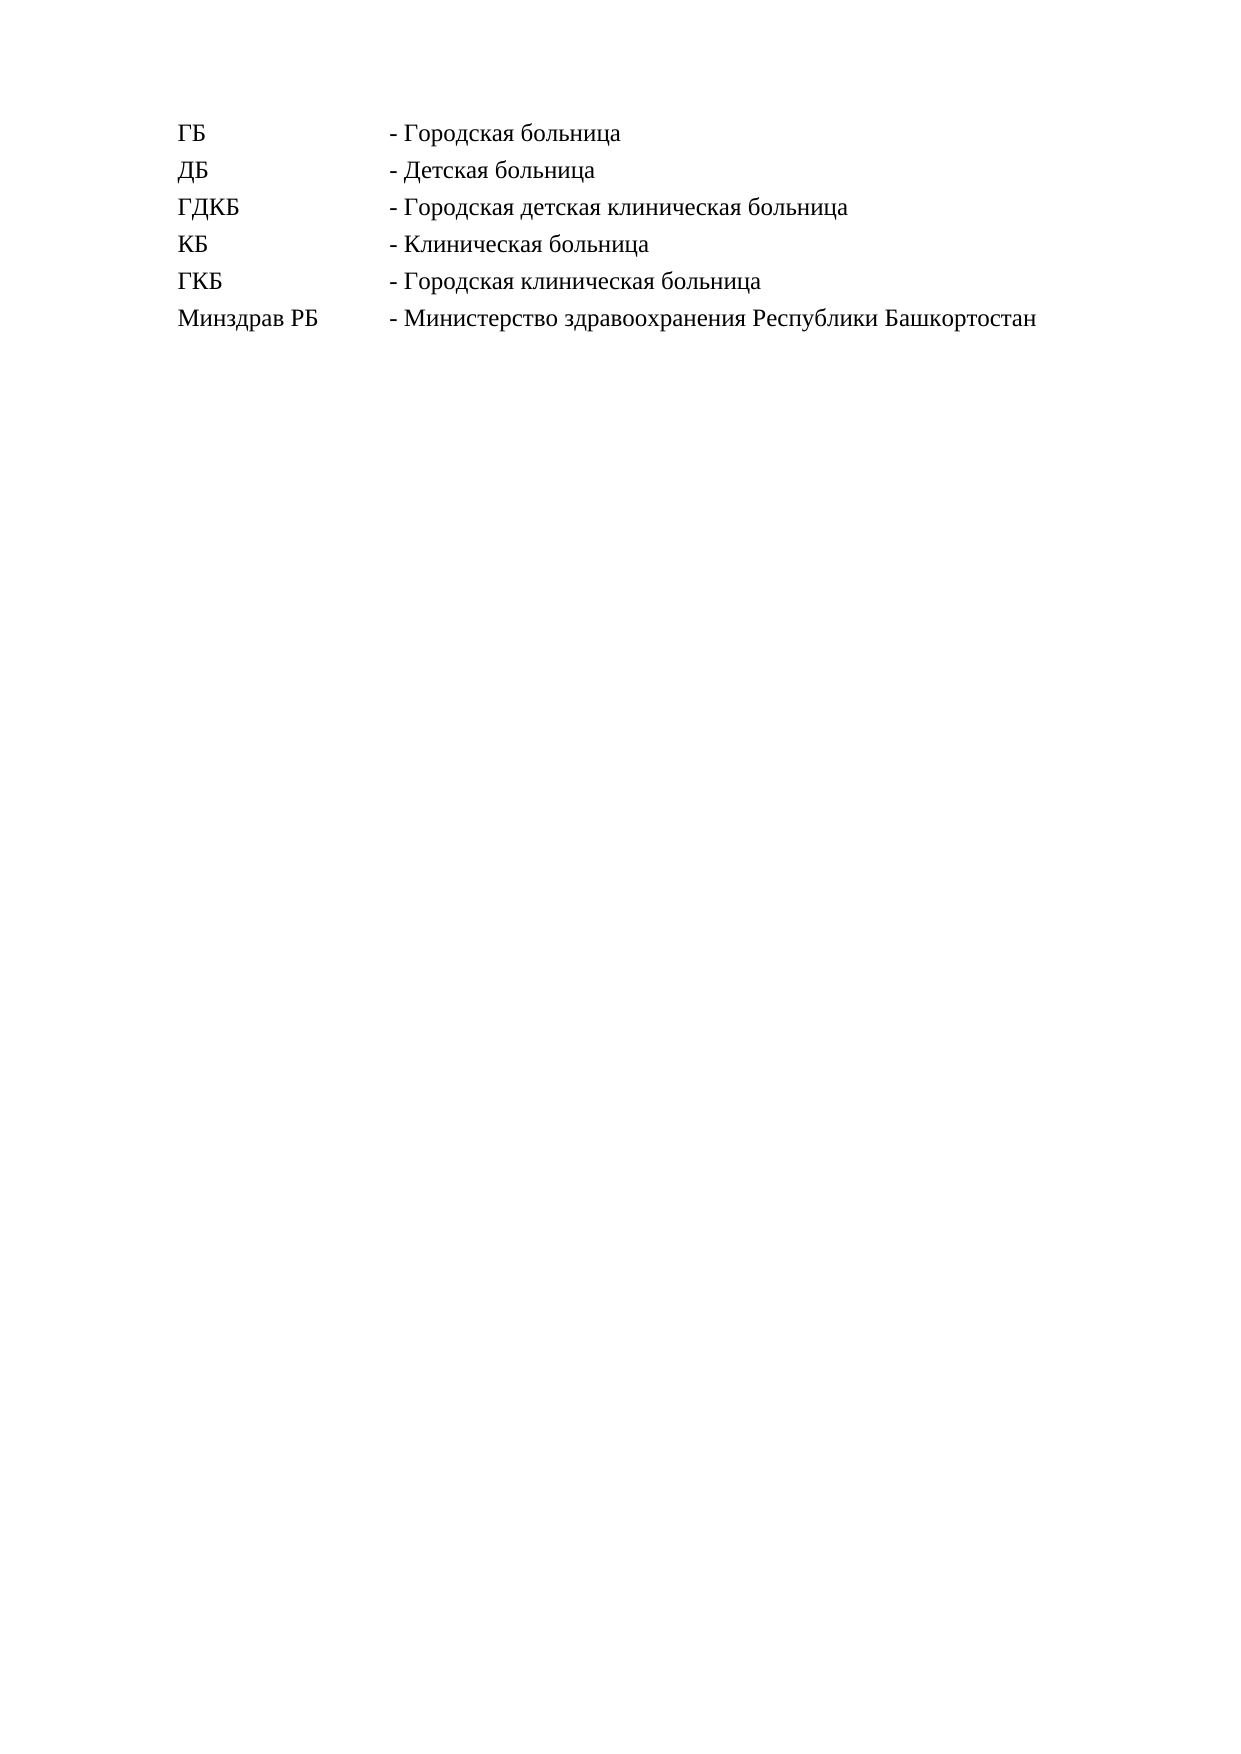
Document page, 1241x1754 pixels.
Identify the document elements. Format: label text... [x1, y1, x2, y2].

table_cell ДБ [166, 155, 378, 192]
table_cell Минздрав РБ [166, 304, 378, 341]
table_cell - Городская больница [378, 118, 1163, 155]
table_cell ГДКБ [166, 192, 378, 229]
table_cell - Клиническая больница [378, 229, 1163, 266]
table_cell - Городская клиническая больница [378, 266, 1163, 303]
table_cell - Детская больница [378, 155, 1163, 192]
table_cell ГКБ [166, 266, 378, 303]
table_cell ГБ [166, 118, 378, 155]
table_cell - Городская детская клиническая больница [378, 192, 1163, 229]
table_cell - Министерство здравоохранения Республики Башкортостан [378, 304, 1163, 341]
table_cell КБ [166, 229, 378, 266]
